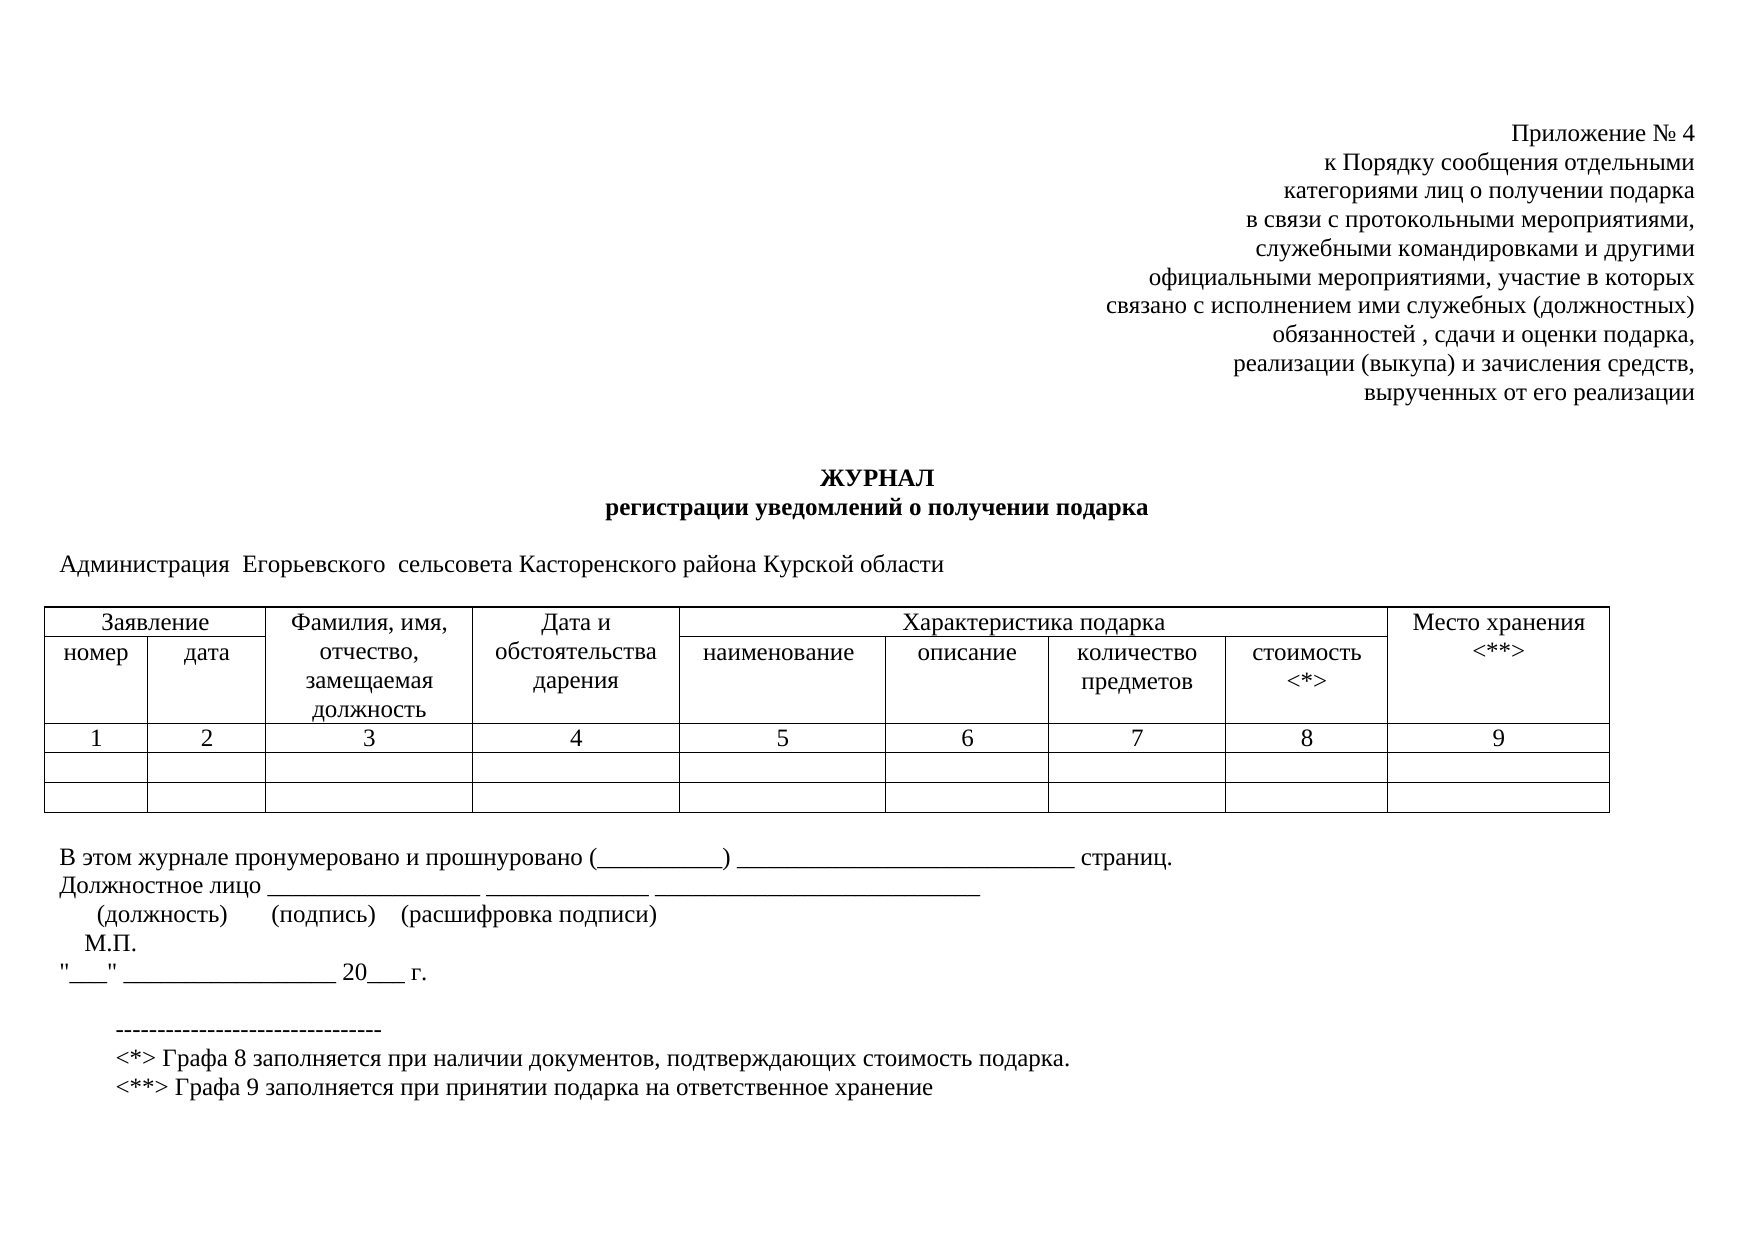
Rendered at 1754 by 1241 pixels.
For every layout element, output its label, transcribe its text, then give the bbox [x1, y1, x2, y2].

table_cell [148, 783, 265, 812]
text обязанностей , сдачи и оценки подарка, [59, 319, 1695, 348]
table_cell 6 [886, 724, 1048, 752]
table_cell 2 [148, 724, 265, 752]
table_cell 5 [680, 724, 885, 752]
text В этом журнале пронумеровано и прошнуровано (__________) ___________________________ страниц. [59, 842, 1695, 870]
text Приложение № 4 [59, 118, 1695, 147]
text М.П. [59, 928, 1695, 957]
table_cell [1388, 753, 1609, 782]
table_cell количество предметов [1049, 637, 1225, 722]
text "___" _________________ 20___ г. [59, 957, 1695, 985]
text официальными мероприятиями, участие в которых [59, 262, 1695, 291]
table_cell [473, 753, 679, 782]
table_cell 4 [473, 724, 679, 752]
text ЖУРНАЛ [59, 463, 1695, 492]
text Должностное лицо _________________ _____________ __________________________ [59, 870, 1695, 899]
table_cell 9 [1388, 724, 1609, 752]
table_cell [1226, 753, 1387, 782]
text служебными командировками и другими [59, 233, 1695, 262]
table_header Дата и обстоятельства дарения [473, 608, 679, 722]
table_header Место хранения <**> [1388, 608, 1609, 722]
table_cell стоимость <*> [1226, 637, 1387, 722]
table_cell [680, 783, 885, 812]
table_header Заявление [45, 608, 265, 636]
text категориями лиц о получении подарка [59, 176, 1695, 204]
table_cell 3 [266, 724, 472, 752]
text связано с исполнением ими служебных (должностных) [59, 291, 1695, 319]
text Администрация Егорьевского сельсовета Касторенского района Курской области [59, 549, 1695, 578]
text к Порядку сообщения отдельными [59, 147, 1695, 176]
table_cell [45, 753, 147, 782]
table_cell [680, 753, 885, 782]
table_cell 7 [1049, 724, 1225, 752]
text <*> Графа 8 заполняется при наличии документов, подтверждающих стоимость подарка. [59, 1043, 1695, 1072]
table_cell [148, 753, 265, 782]
table_cell [1049, 783, 1225, 812]
table_cell 8 [1226, 724, 1387, 752]
table_cell [886, 783, 1048, 812]
table_header Характеристика подарка [680, 608, 1387, 636]
table_cell номер [45, 637, 147, 722]
text -------------------------------- [59, 1014, 1695, 1043]
text вырученных от его реализации [59, 377, 1695, 406]
table_cell [473, 783, 679, 812]
table_cell [45, 783, 147, 812]
text <**> Графа 9 заполняется при принятии подарка на ответственное хранение [59, 1072, 1695, 1100]
table_cell описание [886, 637, 1048, 722]
table_header Фамилия, имя, отчество, замещаемая должность [266, 608, 472, 722]
text (должность) (подпись) (расшифровка подписи) [59, 899, 1695, 928]
table_cell [266, 783, 472, 812]
table_cell [886, 753, 1048, 782]
table_cell [266, 753, 472, 782]
table_cell дата [148, 637, 265, 722]
table_cell 1 [45, 724, 147, 752]
table_cell [1388, 783, 1609, 812]
table_cell [1226, 783, 1387, 812]
table_cell [1049, 753, 1225, 782]
text реализации (выкупа) и зачисления средств, [59, 348, 1695, 377]
text в связи с протокольными мероприятиями, [59, 204, 1695, 233]
table_cell наименование [680, 637, 885, 722]
text регистрации уведомлений о получении подарка [59, 492, 1695, 521]
